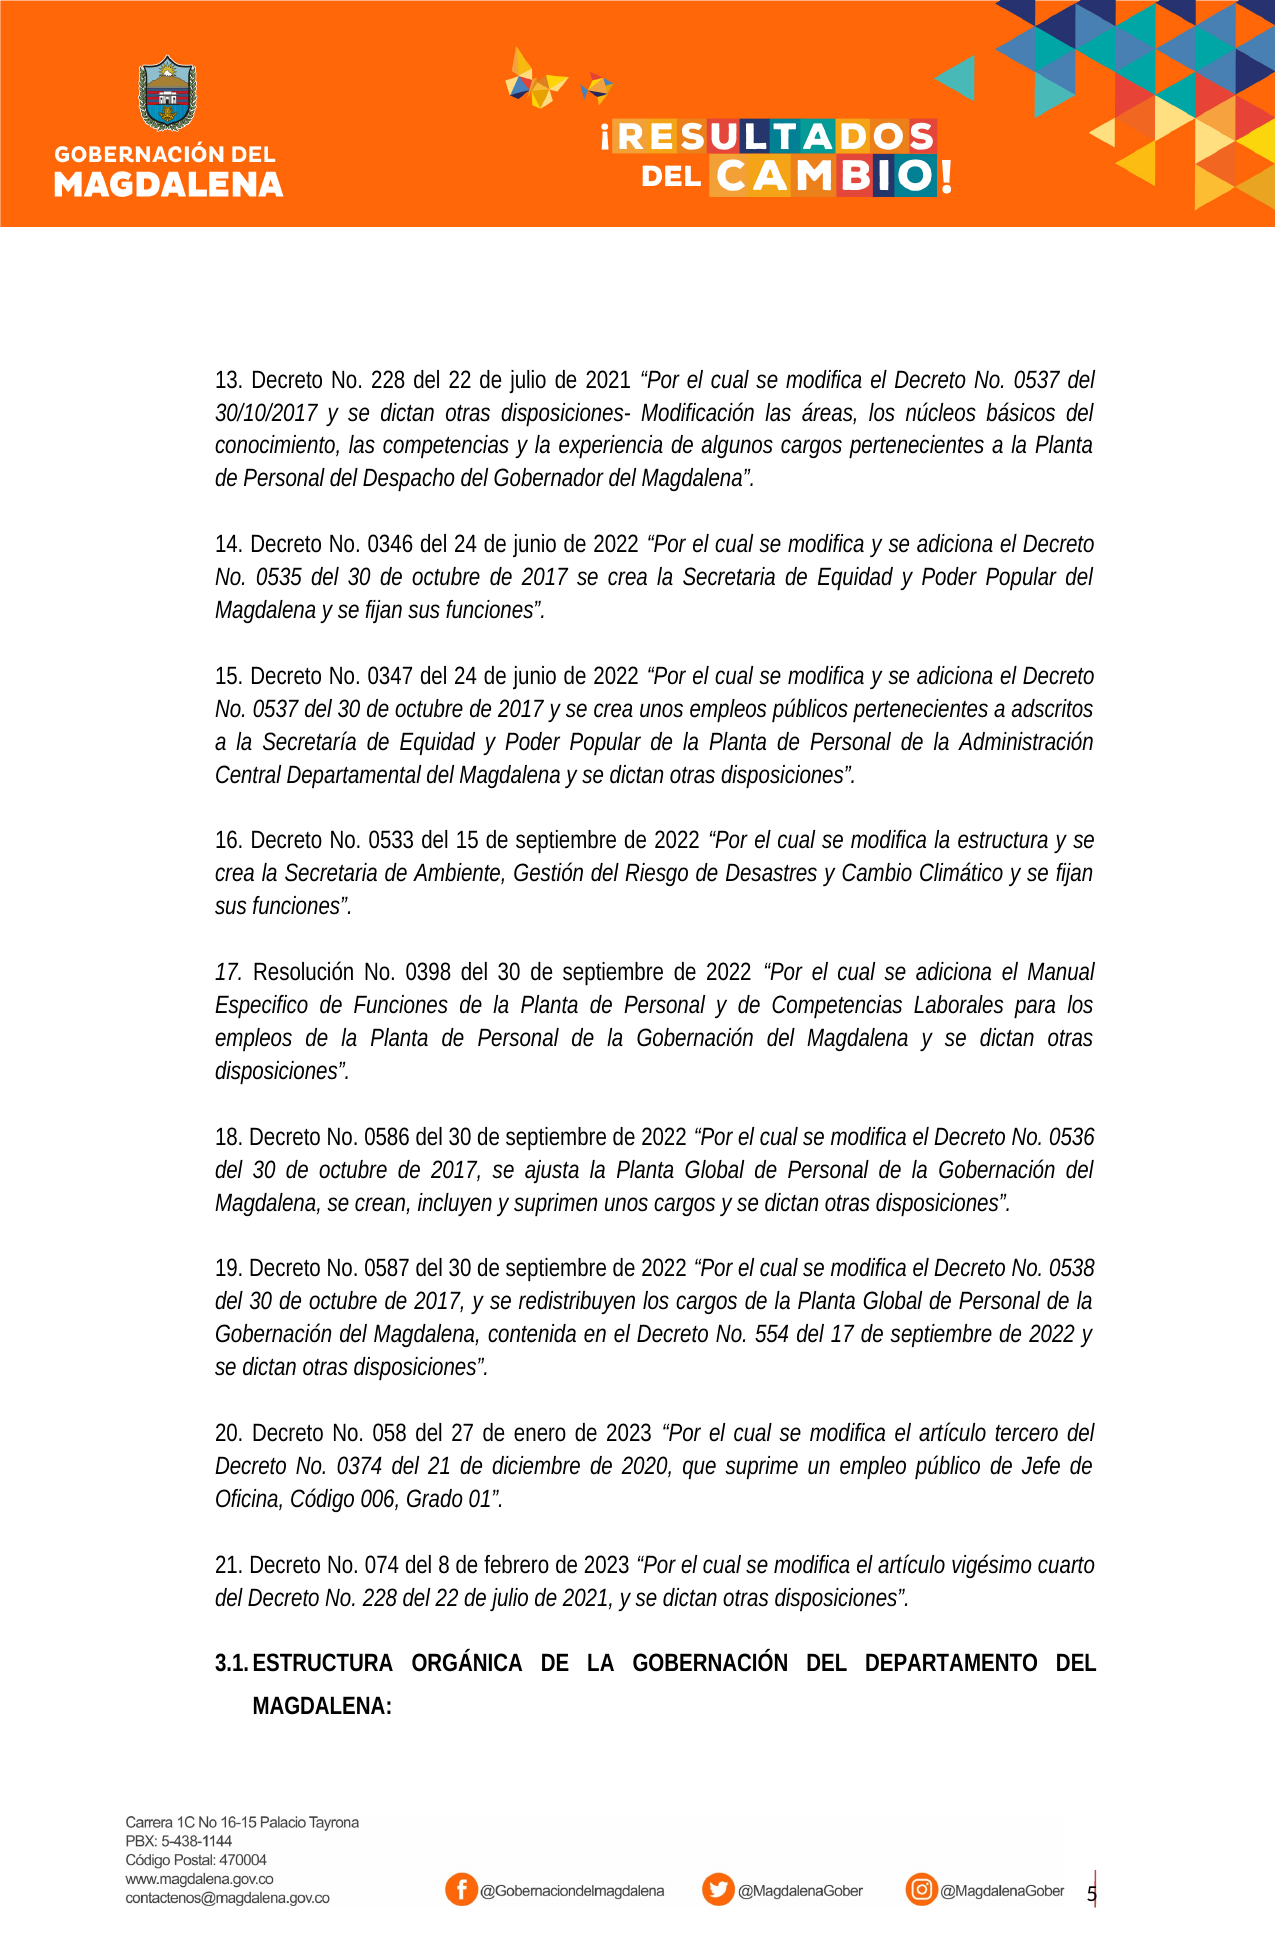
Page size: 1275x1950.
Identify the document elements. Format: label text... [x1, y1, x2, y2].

text 13. Decreto No. 228 del 22 de julio de 2021 “Por el cual se modifica el Decreto No. 0537 del 30/10/2017 y se dictan otras disposiciones- Modificación las áreas, los núcleos básicos del conocimiento, las competencias y la experiencia de algunos cargos pertenecientes a la Planta de Personal del Despacho del Gobernador del Magdalena”. [215, 364, 1098, 492]
text 16. Decreto No. 0533 del 15 de septiembre de 2022 “Por el cual se modifica la estructura y se crea la Secretaria de Ambiente, Gestión del Riesgo de Desastres y Cambio Climático y se fijan sus funciones”. [215, 825, 1098, 920]
text 15. Decreto No. 0347 del 24 de junio de 2022 “Por el cual se modifica y se adiciona el Decreto No. 0537 del 30 de octubre de 2017 y se crea unos empleos públicos pertenecientes a adscritos a la Secretaría de Equidad y Poder Popular de la Planta de Personal de la Administración Central Departamental del Magdalena y se dictan otras disposiciones”. [215, 661, 1098, 788]
text 17. Resolución No. 0398 del 30 de septiembre de 2022 “Por el cual se adiciona el Manual Especifico de Funciones de la Planta de Personal y de Competencias Laborales para los empleos de la Planta de Personal de la Gobernación del Magdalena y se dictan otras disposiciones”. [215, 957, 1098, 1084]
picture [125, 1816, 1065, 1906]
text 21. Decreto No. 074 del 8 de febrero de 2023 “Por el cual se modifica el artículo vigésimo cuarto del Decreto No. 228 del 22 de julio de 2021, y se dictan otras disposiciones”. [215, 1549, 1098, 1611]
text 18. Decreto No. 0586 del 30 de septiembre de 2022 “Por el cual se modifica el Decreto No. 0536 del 30 de octubre de 2017, se ajusta la Planta Global de Personal de la Gobernación del Magdalena, se crean, incluyen y suprimen unos cargos y se dictan otras disposiciones”. [215, 1122, 1098, 1216]
text 19. Decreto No. 0587 del 30 de septiembre de 2022 “Por el cual se modifica el Decreto No. 0538 del 30 de octubre de 2017, y se redistribuyen los cargos de la Planta Global de Personal de la Gobernación del Magdalena, contenida en el Decreto No. 554 del 17 de septiembre de 2022 y se dictan otras disposiciones”. [215, 1253, 1098, 1381]
text 20. Decreto No. 058 del 27 de enero de 2023 “Por el cual se modifica el artículo tercero del Decreto No. 0374 del 21 de diciembre de 2020, que suprime un empleo público de Jefe de Oficina, Código 006, Grado 01”. [215, 1418, 1098, 1512]
picture [0, 0, 1275, 227]
list ESTRUCTURA ORGÁNICA DE LA GOBERNACIÓN DEL DEPARTAMENTO DEL MAGDALENA: [215, 1648, 1098, 1720]
text 14. Decreto No. 0346 del 24 de junio de 2022 “Por el cual se modifica y se adiciona el Decreto No. 0535 del 30 de octubre de 2017 se crea la Secretaria de Equidad y Poder Popular del Magdalena y se fijan sus funciones”. [215, 529, 1098, 624]
